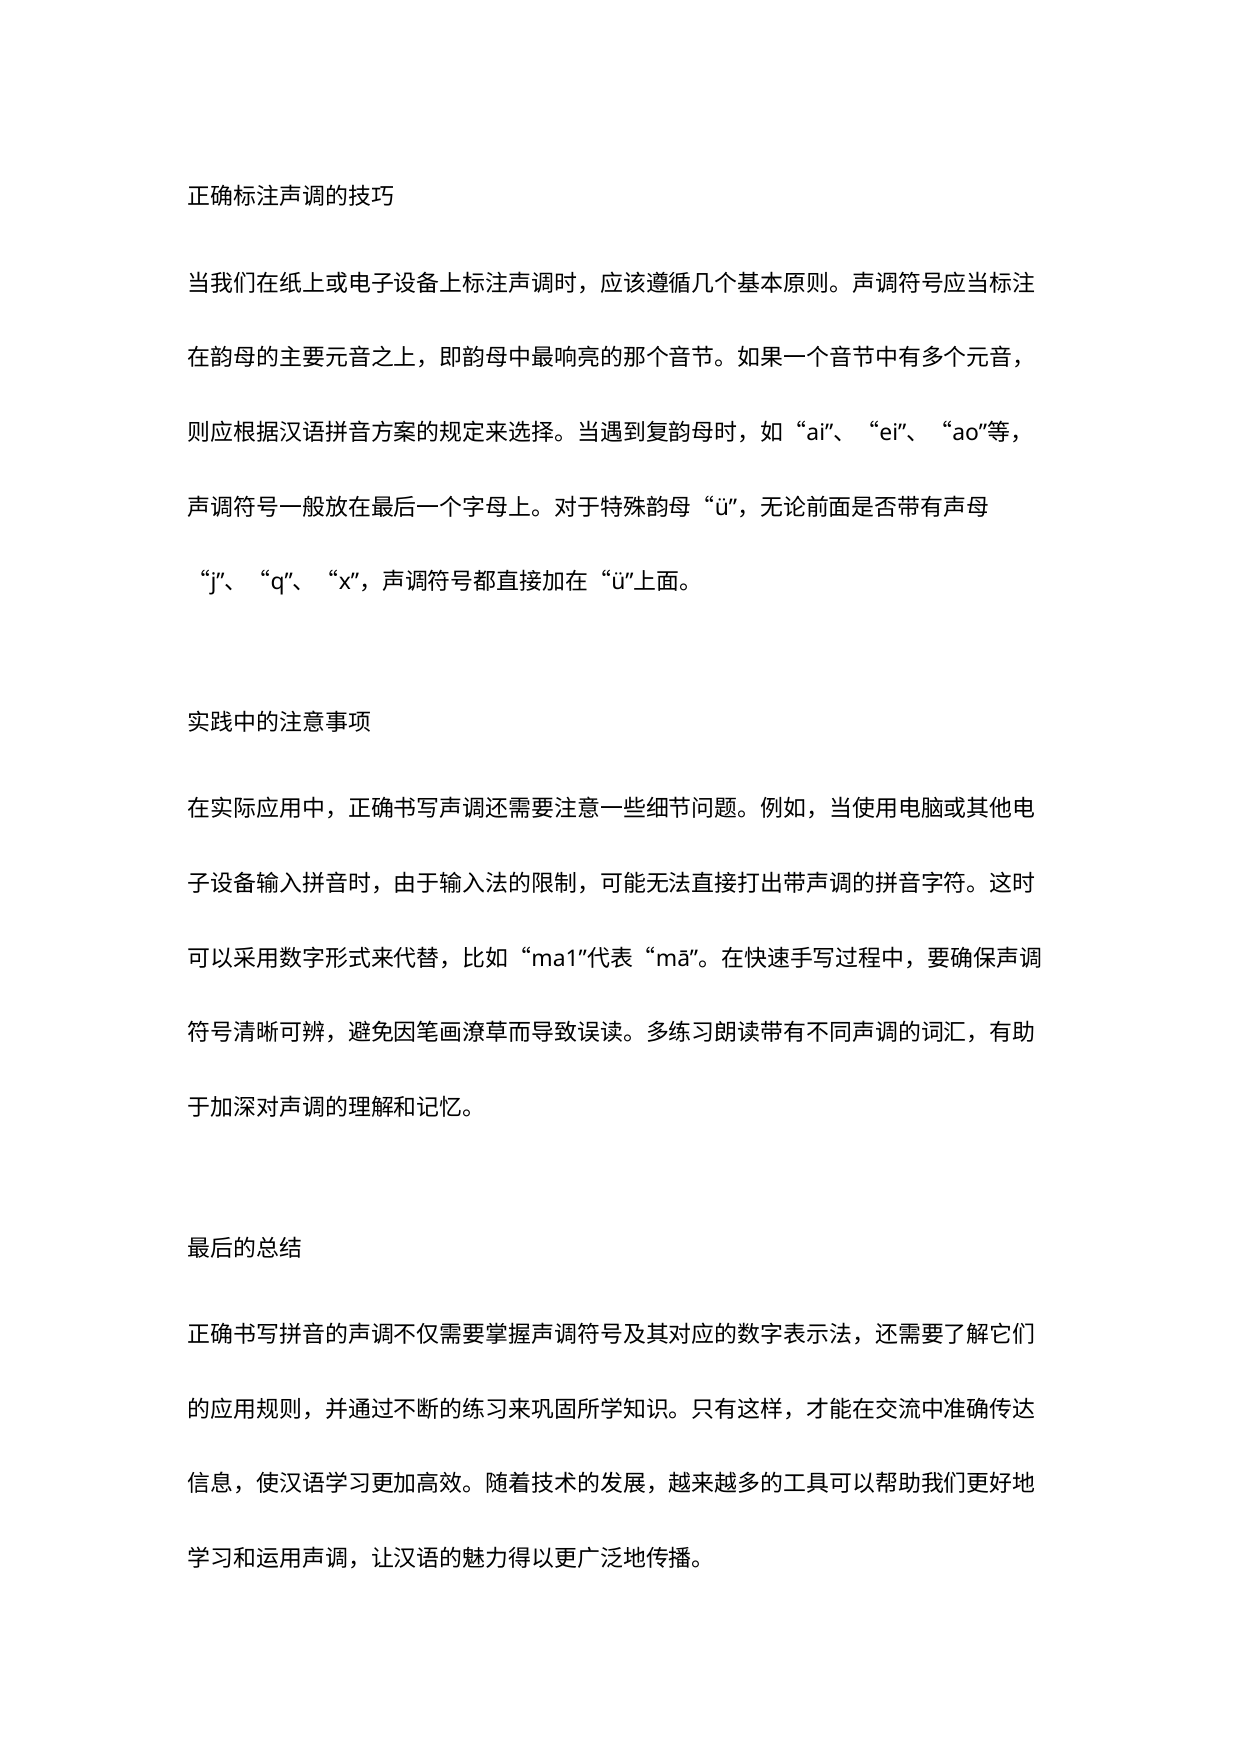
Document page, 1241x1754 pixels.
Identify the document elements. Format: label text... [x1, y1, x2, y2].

text 正确书写拼音的声调不仅需要掌握声调符号及其对应的数字表示法，还需要了解它们的应用规则，并通过不断的练习来巩固所学知识。只有这样，才能在交流中准确传达信息，使汉语学习更加高效。随着技术的发展，越来越多的工具可以帮助我们更好地学习和运用声调，让汉语的魅力得以更广泛地传播。 [187, 1300, 1053, 1589]
text 在实际应用中，正确书写声调还需要注意一些细节问题。例如，当使用电脑或其他电子设备输入拼音时，由于输入法的限制，可能无法直接打出带声调的拼音字符。这时可以采用数字形式来代替，比如“ma1”代表“mā”。在快速手写过程中，要确保声调符号清晰可辨，避免因笔画潦草而导致误读。多练习朗读带有不同声调的词汇，有助于加深对声调的理解和记忆。 [187, 774, 1053, 1138]
text 当我们在纸上或电子设备上标注声调时，应该遵循几个基本原则。声调符号应当标注在韵母的主要元音之上，即韵母中最响亮的那个音节。如果一个音节中有多个元音，则应根据汉语拼音方案的规定来选择。当遇到复韵母时，如“ai”、“ei”、“ao”等，声调符号一般放在最后一个字母上。对于特殊韵母“ü”，无论前面是否带有声母“j”、“q”、“x”，声调符号都直接加在“ü”上面。 [187, 248, 1053, 612]
text 最后的总结 [187, 1213, 1053, 1278]
text 实践中的注意事项 [187, 688, 1053, 753]
text 正确标注声调的技巧 [187, 162, 1053, 227]
